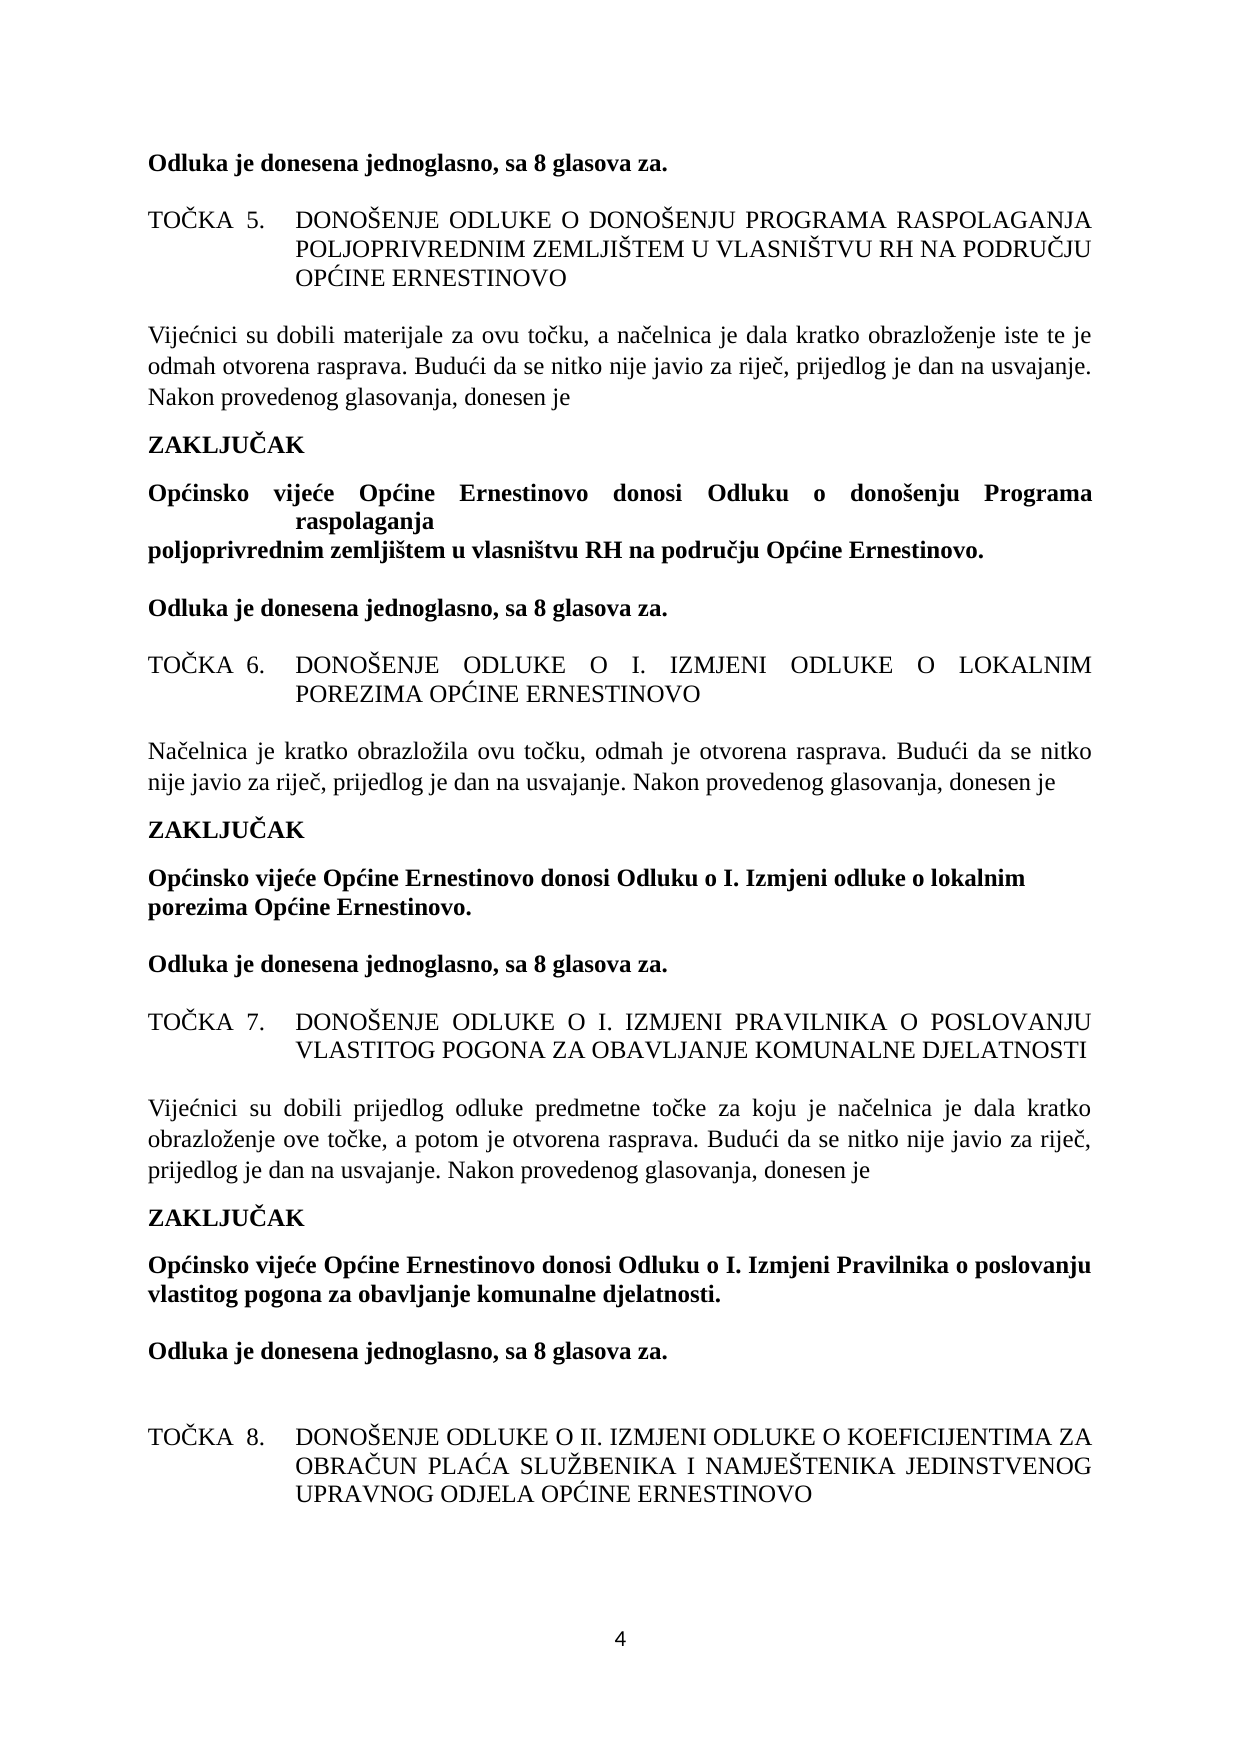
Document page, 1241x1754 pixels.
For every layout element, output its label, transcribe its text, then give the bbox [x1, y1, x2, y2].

text porezima Općine Ernestinovo. [148, 892, 1093, 920]
text poljoprivrednim zemljištem u vlasništvu RH na području Općine Ernestinovo. [148, 535, 1093, 564]
text Vijećnici su dobili materijale za ovu točku, a načelnica je dala kratko obrazloženje iste te je odmah otvorena rasprava. Budući da se nitko nije javio za riječ, prijedlog je dan na usvajanje. Nakon provedenog glasovanja, donesen je [148, 320, 1093, 411]
text Općinsko vijeće Općine Ernestinovo donosi Odluku o I. Izmjeni odluke o lokalnim [148, 863, 1093, 892]
text TOČKA 5. DONOŠENJE ODLUKE O DONOŠENJU PROGRAMA RASPOLAGANJA POLJOPRIVREDNIM ZEMLJIŠTEM U VLASNIŠTVU RH NA PODRUČJU OPĆINE ERNESTINOVO [148, 205, 1093, 291]
text Odluka je donesena jednoglasno, sa 8 glasova za. [148, 1336, 1093, 1364]
text Općinsko vijeće Općine Ernestinovo donosi Odluku o donošenju Programa raspolaganja [148, 478, 1093, 535]
text TOČKA 8. DONOŠENJE ODLUKE O II. IZMJENI ODLUKE O KOEFICIJENTIMA ZA OBRAČUN PLAĆA SLUŽBENIKA I NAMJEŠTENIKA JEDINSTVENOG UPRAVNOG ODJELA OPĆINE ERNESTINOVO [148, 1422, 1093, 1508]
text Općinsko vijeće Općine Ernestinovo donosi Odluku o I. Izmjeni Pravilnika o poslovanju vlastitog pogona za obavljanje komunalne djelatnosti. [148, 1250, 1093, 1308]
text ZAKLJUČAK [148, 815, 1093, 844]
text Načelnica je kratko obrazložila ovu točku, odmah je otvorena rasprava. Budući da se nitko nije javio za riječ, prijedlog je dan na usvajanje. Nakon provedenog glasovanja, donesen je [148, 736, 1093, 796]
text Odluka je donesena jednoglasno, sa 8 glasova za. [148, 148, 1093, 176]
text ZAKLJUČAK [148, 1203, 1093, 1231]
text Odluka je donesena jednoglasno, sa 8 glasova za. [148, 593, 1093, 621]
text Vijećnici su dobili prijedlog odluke predmetne točke za koju je načelnica je dala kratko obrazloženje ove točke, a potom je otvorena rasprava. Budući da se nitko nije javio za riječ, prijedlog je dan na usvajanje. Nakon provedenog glasovanja, donesen je [148, 1093, 1093, 1184]
text ZAKLJUČAK [148, 430, 1093, 459]
text TOČKA 7. DONOŠENJE ODLUKE O I. IZMJENI PRAVILNIKA O POSLOVANJU VLASTITOG POGONA ZA OBAVLJANJE KOMUNALNE DJELATNOSTI [148, 1007, 1093, 1064]
text Odluka je donesena jednoglasno, sa 8 glasova za. [148, 949, 1093, 978]
text TOČKA 6. DONOŠENJE ODLUKE O I. IZMJENI ODLUKE O LOKALNIM POREZIMA OPĆINE ERNESTINOVO [148, 650, 1093, 708]
